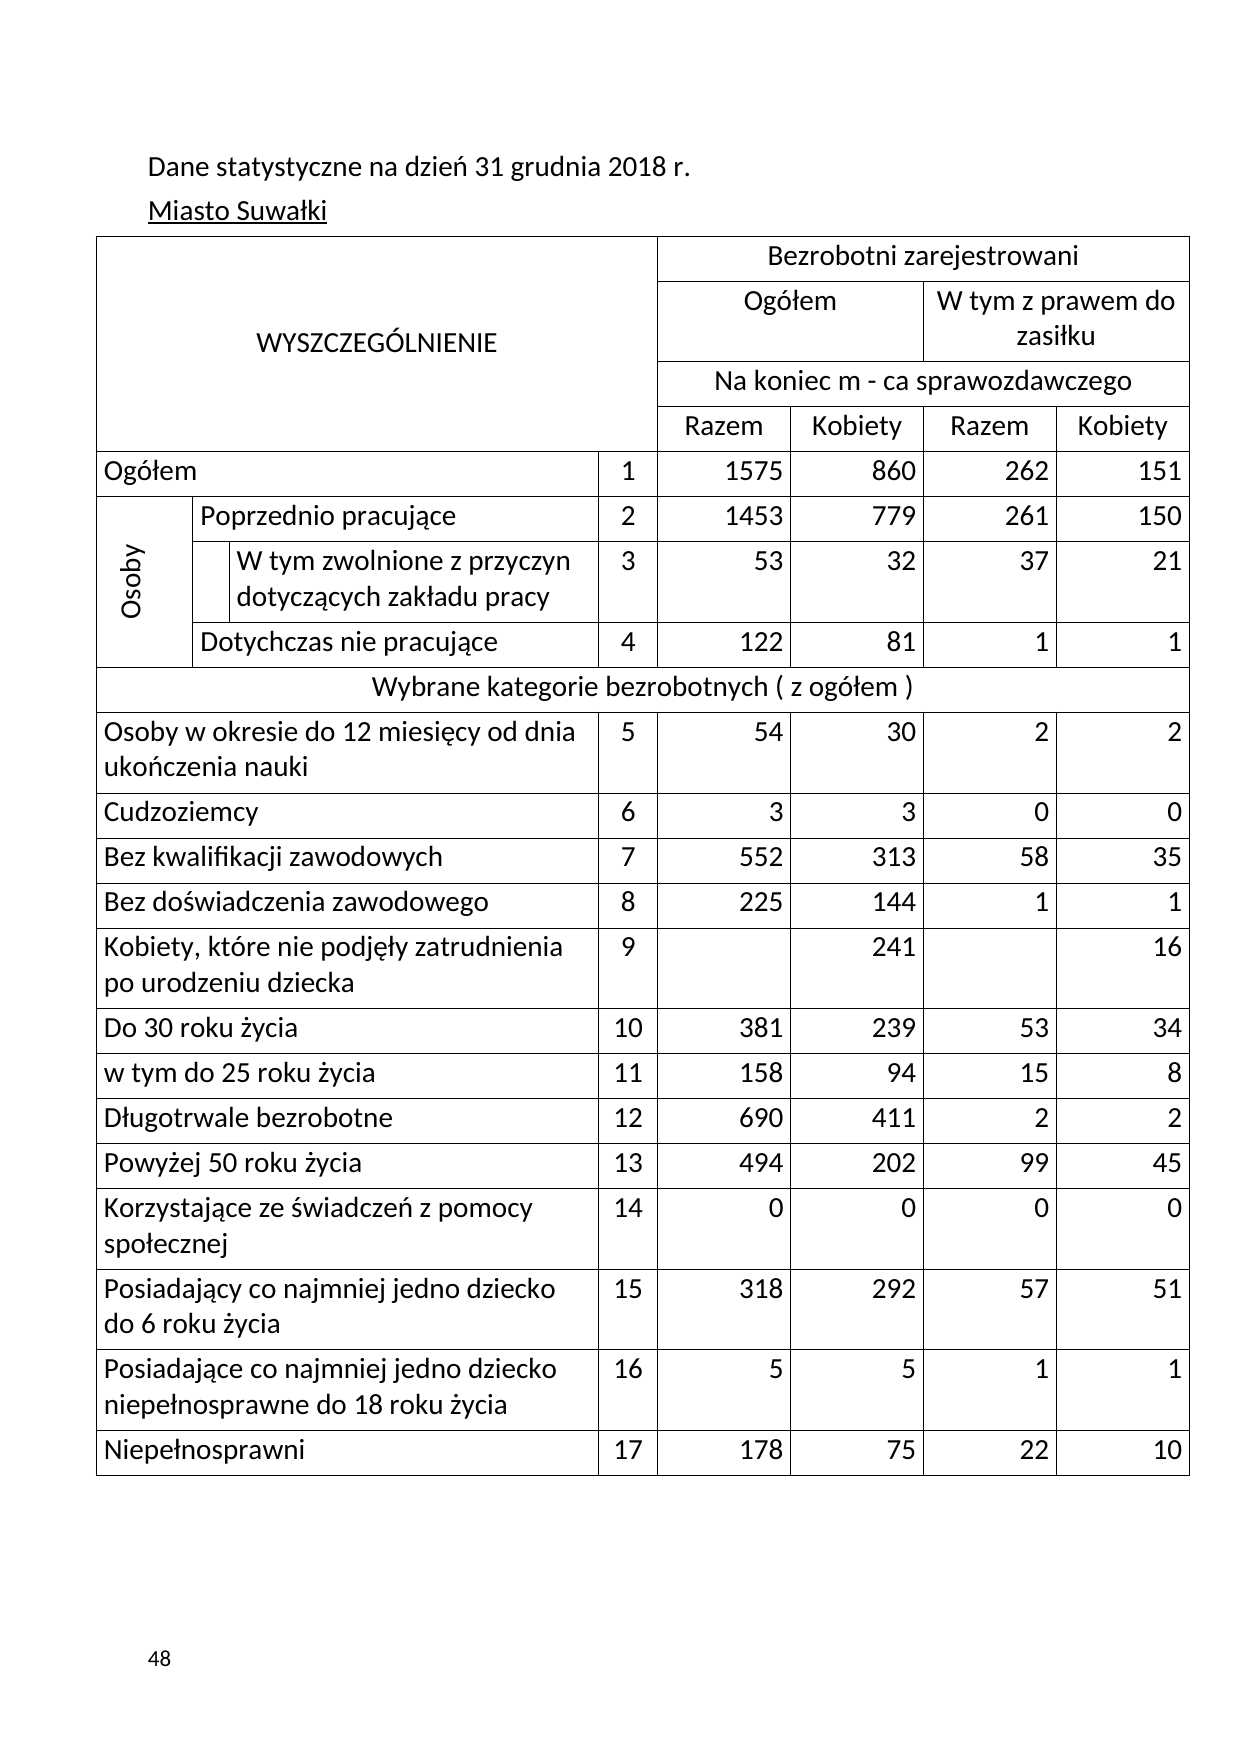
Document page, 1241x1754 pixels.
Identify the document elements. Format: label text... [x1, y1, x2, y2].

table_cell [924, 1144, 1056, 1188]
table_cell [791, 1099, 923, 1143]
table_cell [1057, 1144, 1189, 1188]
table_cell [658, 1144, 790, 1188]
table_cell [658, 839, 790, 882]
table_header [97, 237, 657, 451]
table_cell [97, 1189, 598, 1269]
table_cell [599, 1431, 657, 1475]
text Miasto Suwałki [148, 192, 1093, 227]
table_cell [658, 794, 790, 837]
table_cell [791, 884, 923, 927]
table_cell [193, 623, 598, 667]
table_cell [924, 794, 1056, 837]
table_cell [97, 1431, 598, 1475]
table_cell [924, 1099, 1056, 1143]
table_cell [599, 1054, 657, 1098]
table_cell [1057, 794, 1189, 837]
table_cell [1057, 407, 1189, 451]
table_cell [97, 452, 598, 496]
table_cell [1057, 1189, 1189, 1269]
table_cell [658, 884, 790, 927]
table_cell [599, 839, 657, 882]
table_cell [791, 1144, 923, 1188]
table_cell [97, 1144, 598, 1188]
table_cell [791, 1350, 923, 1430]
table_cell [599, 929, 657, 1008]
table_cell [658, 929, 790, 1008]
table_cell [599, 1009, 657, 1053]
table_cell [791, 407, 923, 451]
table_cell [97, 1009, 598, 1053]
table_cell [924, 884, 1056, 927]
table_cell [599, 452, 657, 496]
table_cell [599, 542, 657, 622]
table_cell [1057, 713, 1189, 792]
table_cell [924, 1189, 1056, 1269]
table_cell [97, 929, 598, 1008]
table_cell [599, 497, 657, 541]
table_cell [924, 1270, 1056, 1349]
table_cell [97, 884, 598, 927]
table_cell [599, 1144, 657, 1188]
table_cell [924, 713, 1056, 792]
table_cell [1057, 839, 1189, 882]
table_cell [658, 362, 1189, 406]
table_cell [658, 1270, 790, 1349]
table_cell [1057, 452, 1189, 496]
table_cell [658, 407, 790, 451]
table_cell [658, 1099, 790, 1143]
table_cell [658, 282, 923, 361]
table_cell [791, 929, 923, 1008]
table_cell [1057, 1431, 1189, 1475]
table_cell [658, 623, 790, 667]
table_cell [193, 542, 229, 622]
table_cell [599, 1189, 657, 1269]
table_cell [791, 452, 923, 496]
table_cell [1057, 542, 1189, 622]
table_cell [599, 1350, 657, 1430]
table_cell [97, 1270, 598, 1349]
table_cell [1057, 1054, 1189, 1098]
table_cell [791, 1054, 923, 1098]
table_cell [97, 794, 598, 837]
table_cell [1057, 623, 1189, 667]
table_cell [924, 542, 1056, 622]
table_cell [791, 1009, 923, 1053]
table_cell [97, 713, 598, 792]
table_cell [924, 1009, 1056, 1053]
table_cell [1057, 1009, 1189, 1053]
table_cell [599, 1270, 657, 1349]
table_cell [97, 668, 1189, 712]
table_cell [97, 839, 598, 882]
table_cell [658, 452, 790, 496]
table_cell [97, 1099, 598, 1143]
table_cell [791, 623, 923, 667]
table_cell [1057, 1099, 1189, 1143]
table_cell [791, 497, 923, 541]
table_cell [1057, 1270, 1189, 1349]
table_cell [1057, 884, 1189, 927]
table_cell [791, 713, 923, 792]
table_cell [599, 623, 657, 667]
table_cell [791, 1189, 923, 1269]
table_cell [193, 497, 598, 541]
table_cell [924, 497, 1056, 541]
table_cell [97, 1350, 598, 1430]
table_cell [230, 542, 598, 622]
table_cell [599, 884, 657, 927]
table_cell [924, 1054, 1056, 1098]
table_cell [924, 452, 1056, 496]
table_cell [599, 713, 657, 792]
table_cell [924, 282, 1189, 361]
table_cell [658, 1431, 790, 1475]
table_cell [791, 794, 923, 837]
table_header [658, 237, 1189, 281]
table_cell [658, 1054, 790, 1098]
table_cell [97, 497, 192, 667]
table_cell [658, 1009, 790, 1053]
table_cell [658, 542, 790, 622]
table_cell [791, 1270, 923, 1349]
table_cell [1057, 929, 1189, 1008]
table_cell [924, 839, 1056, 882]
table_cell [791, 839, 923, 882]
text Dane statystyczne na dzień 31 grudnia 2018 r. [148, 148, 1093, 183]
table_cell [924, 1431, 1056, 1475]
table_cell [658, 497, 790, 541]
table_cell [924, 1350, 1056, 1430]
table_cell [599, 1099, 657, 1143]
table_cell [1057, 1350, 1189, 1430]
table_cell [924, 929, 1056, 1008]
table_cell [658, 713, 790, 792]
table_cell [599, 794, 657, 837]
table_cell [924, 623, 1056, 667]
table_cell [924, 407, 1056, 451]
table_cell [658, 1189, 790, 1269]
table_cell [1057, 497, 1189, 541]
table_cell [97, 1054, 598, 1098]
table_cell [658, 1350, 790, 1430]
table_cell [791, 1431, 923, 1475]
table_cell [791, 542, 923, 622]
